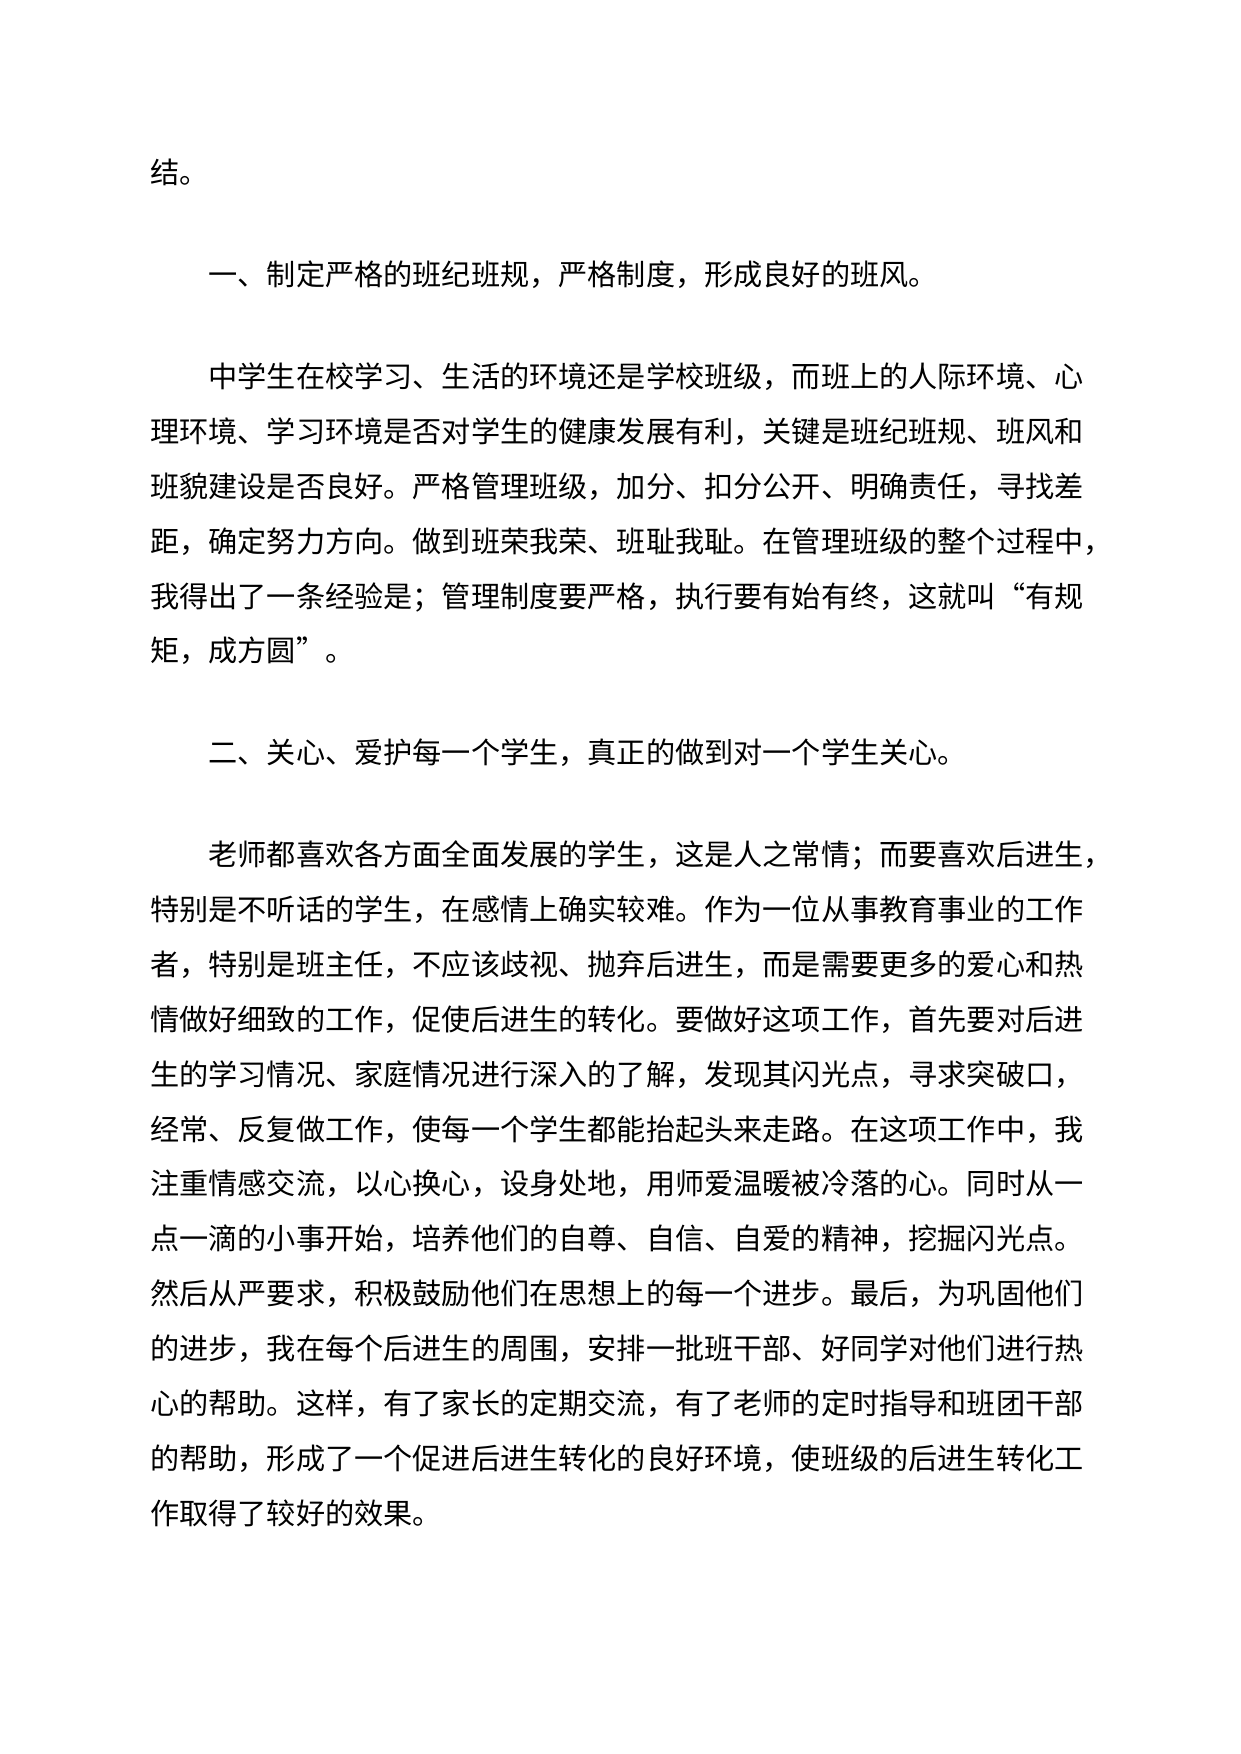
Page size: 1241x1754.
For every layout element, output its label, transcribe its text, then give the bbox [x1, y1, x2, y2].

text 二、关心、爱护每一个学生，真正的做到对一个学生关心。 [150, 730, 1090, 772]
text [150, 150, 1090, 192]
text 老师都喜欢各方面全面发展的学生，这是人之常情；而要喜欢后进生，特别是不听话的学生，在感情上确实较难。作为一位从事教育事业的工作者，特别是班主任，不应该歧视、抛弃后进生，而是需要更多的爱心和热情做好细致的工作，促使后进生的转化。要做好这项工作，首先要对后进生的学习情况、家庭情况进行深入的了解，发现其闪光点，寻求突破口，经常、反复做工作，使每一个学生都能抬起头来走路。在这项工作中，我注重情感交流，以心换心，设身处地，用师爱温暖被冷落的心。同时从一点一滴的小事开始，培养他们的自尊、自信、自爱的精神，挖掘闪光点。然后从严要求，积极鼓励他们在思想上的每一个进步。最后，为巩固他们的进步，我在每个后进生的周围，安排一批班干部、好同学对他们进行热心的帮助。这样，有了家长的定期交流，有了老师的定时指导和班团干部的帮助，形成了一个促进后进生转化的良好环境，使班级的后进生转化工作取得了较好的效果。 [150, 832, 1090, 1533]
text 中学生在校学习、生活的环境还是学校班级，而班上的人际环境、心理环境、学习环境是否对学生的健康发展有利，关键是班纪班规、班风和班貌建设是否良好。严格管理班级，加分、扣分公开、明确责任，寻找差距，确定努力方向。做到班荣我荣、班耻我耻。在管理班级的整个过程中，我得出了一条经验是；管理制度要严格，执行要有始有终，这就叫“有规矩，成方圆”。 [150, 353, 1090, 670]
text 一、制定严格的班纪班规，严格制度，形成良好的班风。 [150, 252, 1090, 294]
